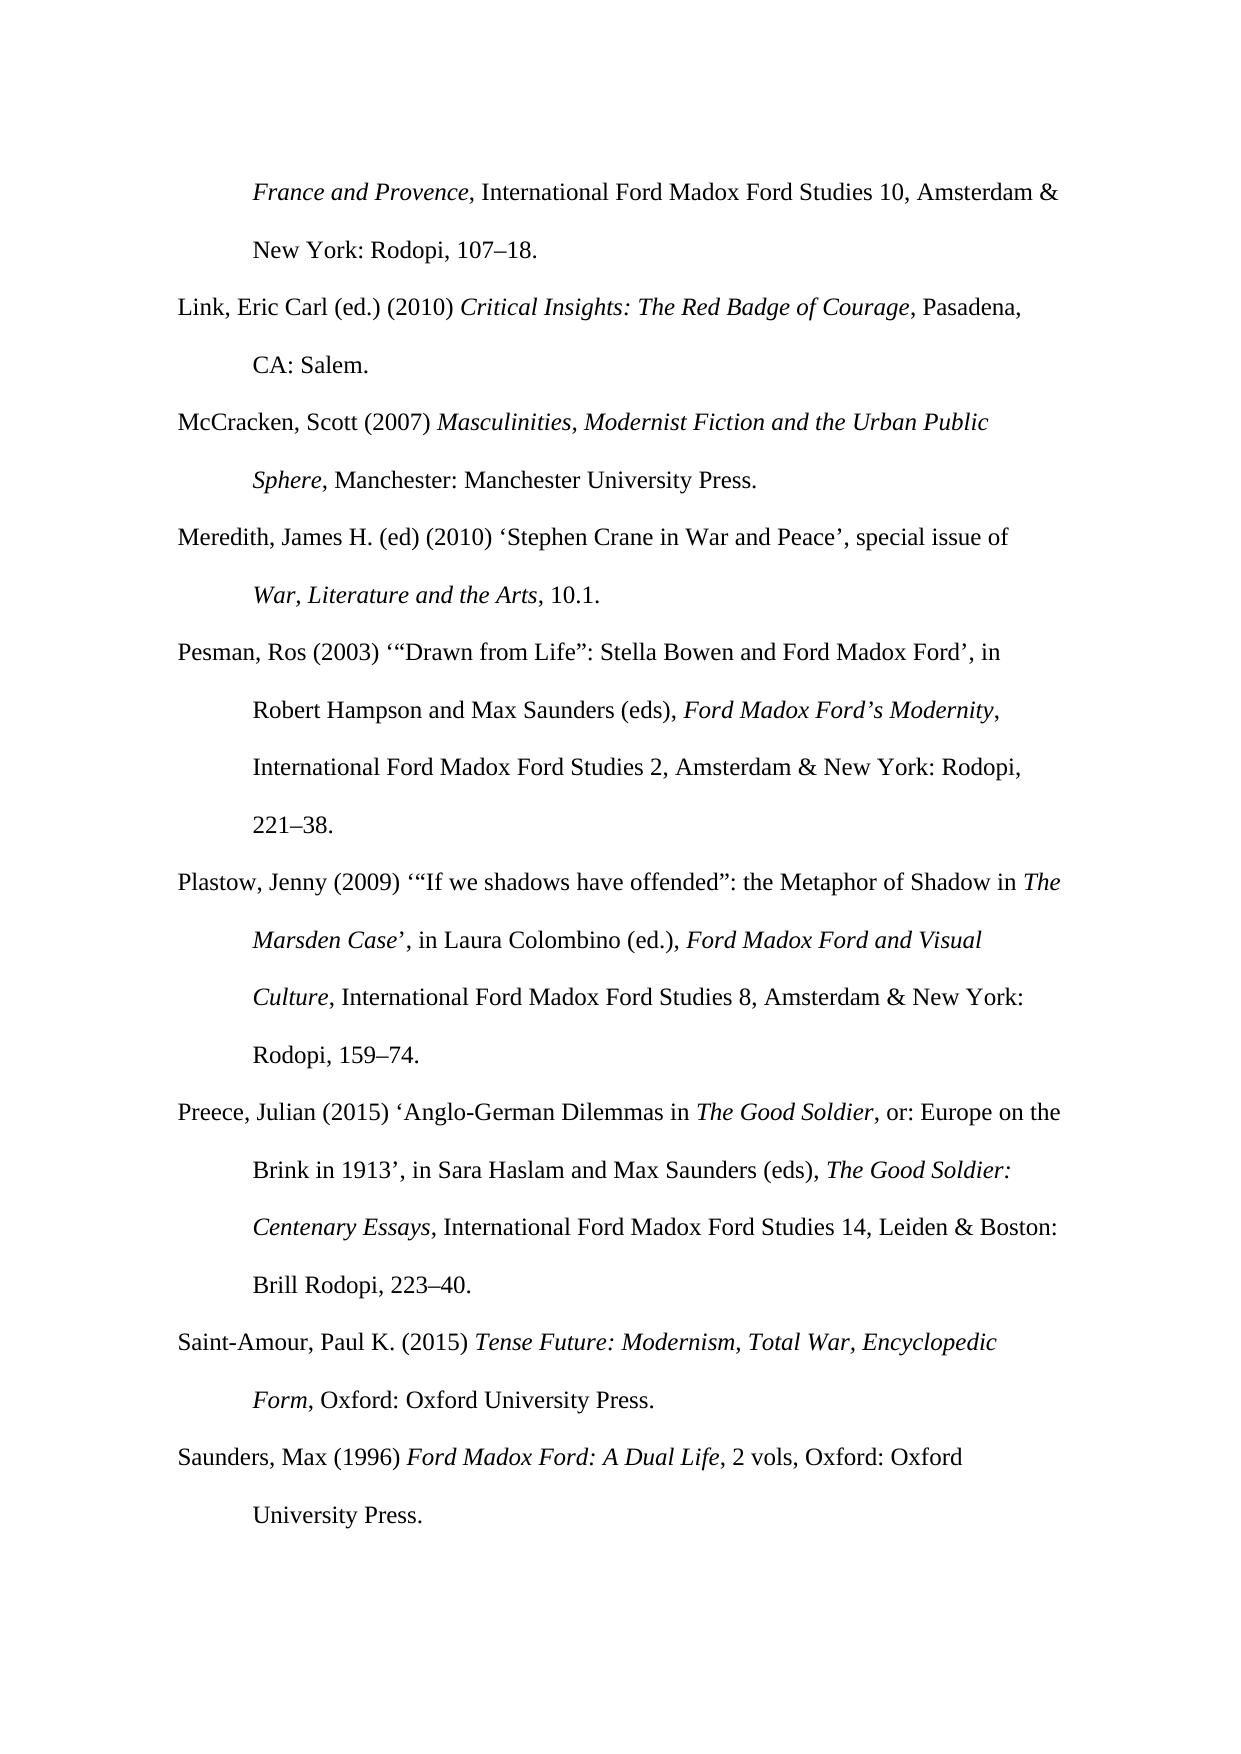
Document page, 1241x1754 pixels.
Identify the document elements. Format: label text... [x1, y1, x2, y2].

text Meredith, James H. (ed) (2010) ‘Stephen Crane in War and Peace’, special issue of War, Literature and the Arts, 10.1. [177, 522, 1063, 608]
text Plastow, Jenny (2009) ‘“If we shadows have offended”: the Metaphor of Shadow in The Marsden Case’, in Laura Colombino (ed.), Ford Madox Ford and Visual Culture, International Ford Madox Ford Studies 8, Amsterdam & New York: Rodopi, 159–74. [177, 867, 1063, 1068]
text Pesman, Ros (2003) ‘“Drawn from Life”: Stella Bowen and Ford Madox Ford’, in Robert Hampson and Max Saunders (eds), Ford Madox Ford’s Modernity, International Ford Madox Ford Studies 2, Amsterdam & New York: Rodopi, 221–38. [177, 637, 1063, 838]
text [177, 177, 1063, 263]
text Link, Eric Carl (ed.) (2010) Critical Insights: The Red Badge of Courage, Pasadena, CA: Salem. [177, 292, 1063, 378]
text Saint-Amour, Paul K. (2015) Tense Future: Modernism, Total War, Encyclopedic Form, Oxford: Oxford University Press. [177, 1327, 1063, 1413]
text McCracken, Scott (2007) Masculinities, Modernist Fiction and the Urban Public Sphere, Manchester: Manchester University Press. [177, 407, 1063, 493]
text Saunders, Max (1996) Ford Madox Ford: A Dual Life, 2 vols, Oxford: Oxford University Press. [177, 1442, 1063, 1528]
text Preece, Julian (2015) ‘Anglo-German Dilemmas in The Good Soldier, or: Europe on the Brink in 1913’, in Sara Haslam and Max Saunders (eds), The Good Soldier: Centenary Essays, International Ford Madox Ford Studies 14, Leiden & Boston: Brill Rodopi, 223–40. [177, 1097, 1063, 1298]
